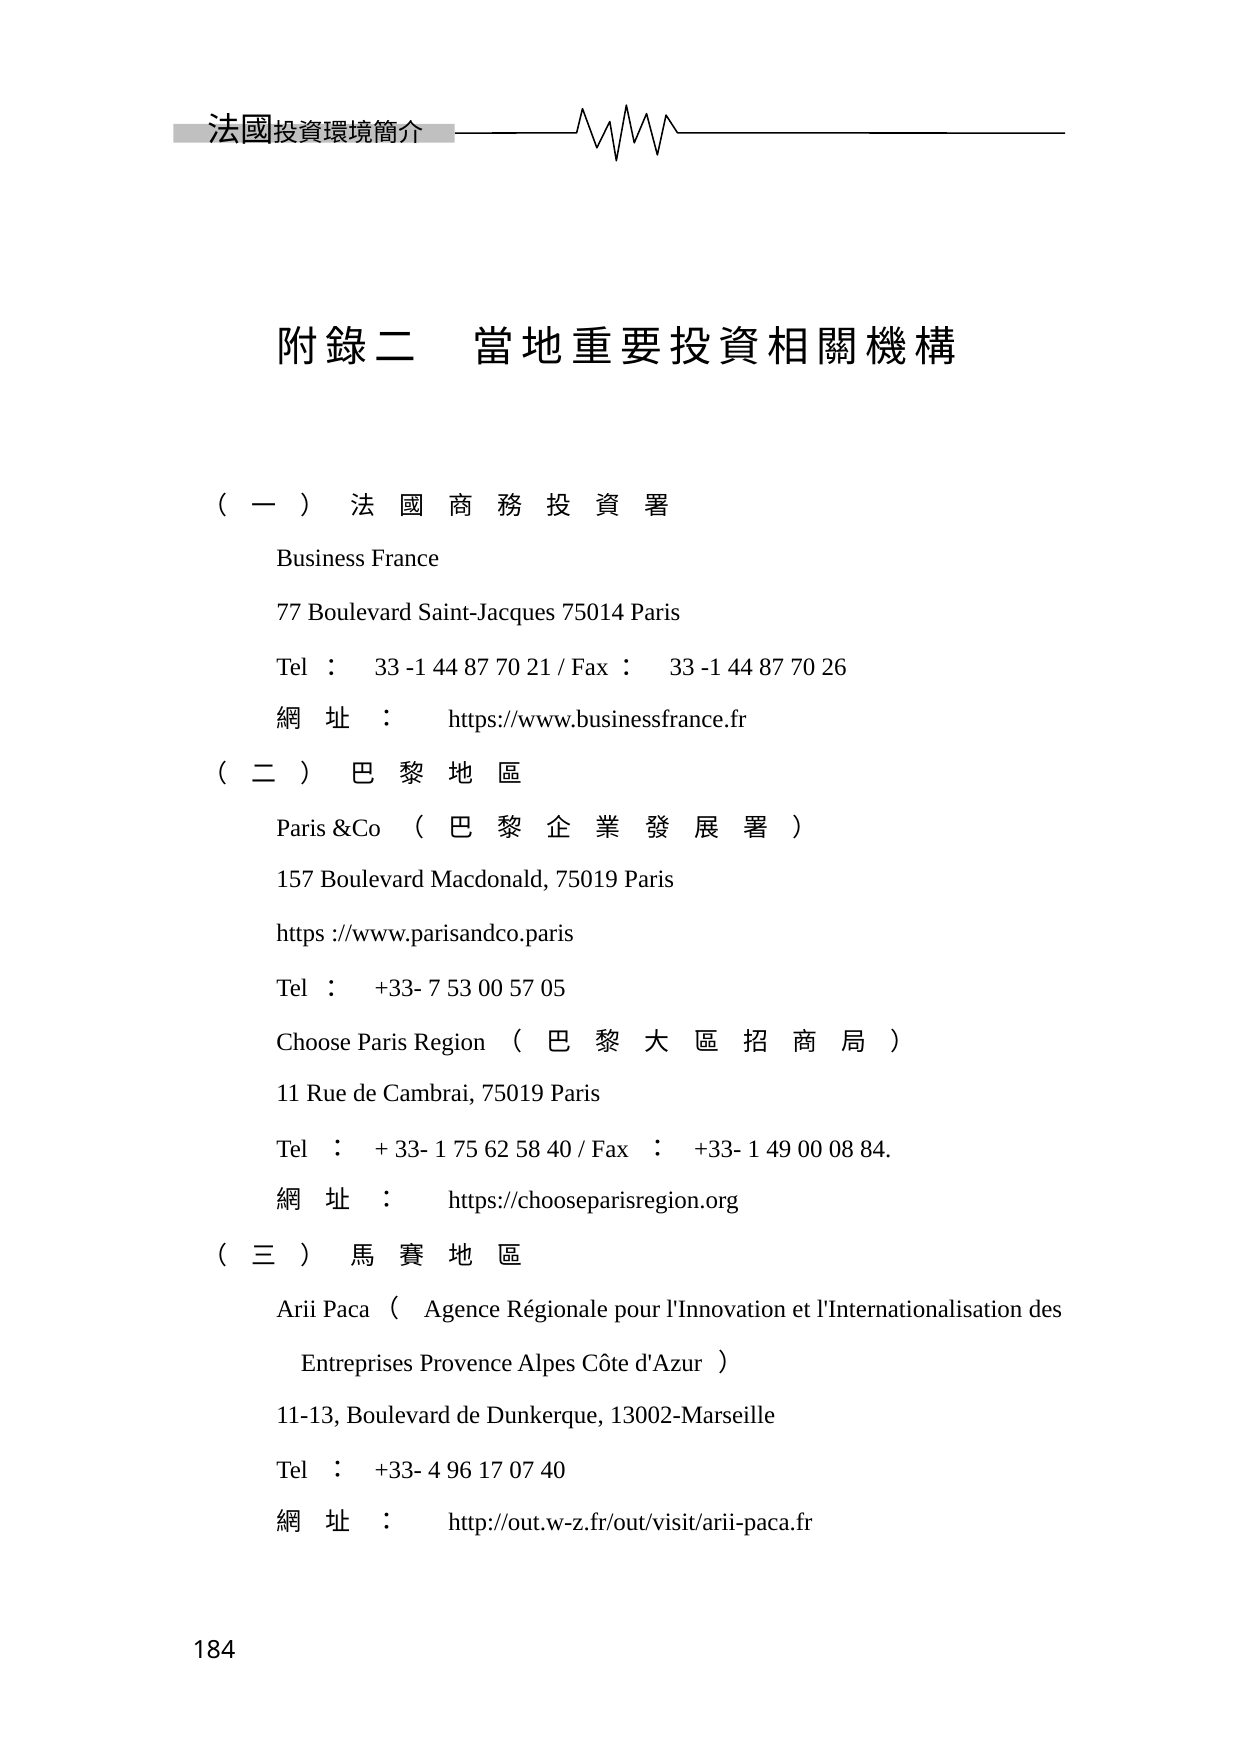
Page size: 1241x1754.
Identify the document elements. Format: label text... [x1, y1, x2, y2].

text 附錄二 當地重要投資相關機構 [178, 290, 1063, 397]
text （三）馬賽地區 [202, 1227, 1063, 1280]
text Tel：33 -1 44 87 70 21 / Fax：33 -1 44 87 70 26 [202, 638, 1063, 691]
text Choose Paris Region（巴黎大區招商局） [202, 1013, 1063, 1066]
text （二）巴黎地區 [202, 745, 1063, 798]
text 網址：https://chooseparisregion.org [202, 1173, 1063, 1227]
text 網址：https://www.businessfrance.fr [202, 691, 1063, 745]
text Tel：+ 33- 1 75 62 58 40 / Fax：+33- 1 49 00 08 84. [202, 1120, 1063, 1173]
text Tel：+33- 7 53 00 57 05 [202, 959, 1063, 1013]
text 11-13, Boulevard de Dunkerque, 13002-Marseille [202, 1387, 1063, 1441]
text Paris &Co（巴黎企業發展署） [202, 798, 1063, 852]
text （一）法國商務投資署 [202, 477, 1063, 531]
text https ://www.parisandco.paris [202, 906, 1063, 959]
text 157 Boulevard Macdonald, 75019 Paris [202, 852, 1063, 906]
text Arii Paca（Agence Régionale pour l'Innovation et l'Internationalisation des Entreprises Provence Alpes Côte d'Azur） [202, 1280, 1063, 1387]
text Tel：+33- 4 96 17 07 40 [202, 1441, 1063, 1494]
text Business France [202, 531, 1063, 584]
text 11 Rue de Cambrai, 75019 Paris [202, 1066, 1063, 1120]
text 77 Boulevard Saint-Jacques 75014 Paris [202, 584, 1063, 638]
text 網址：http://out.w-z.fr/out/visit/arii-paca.fr [202, 1494, 1063, 1548]
